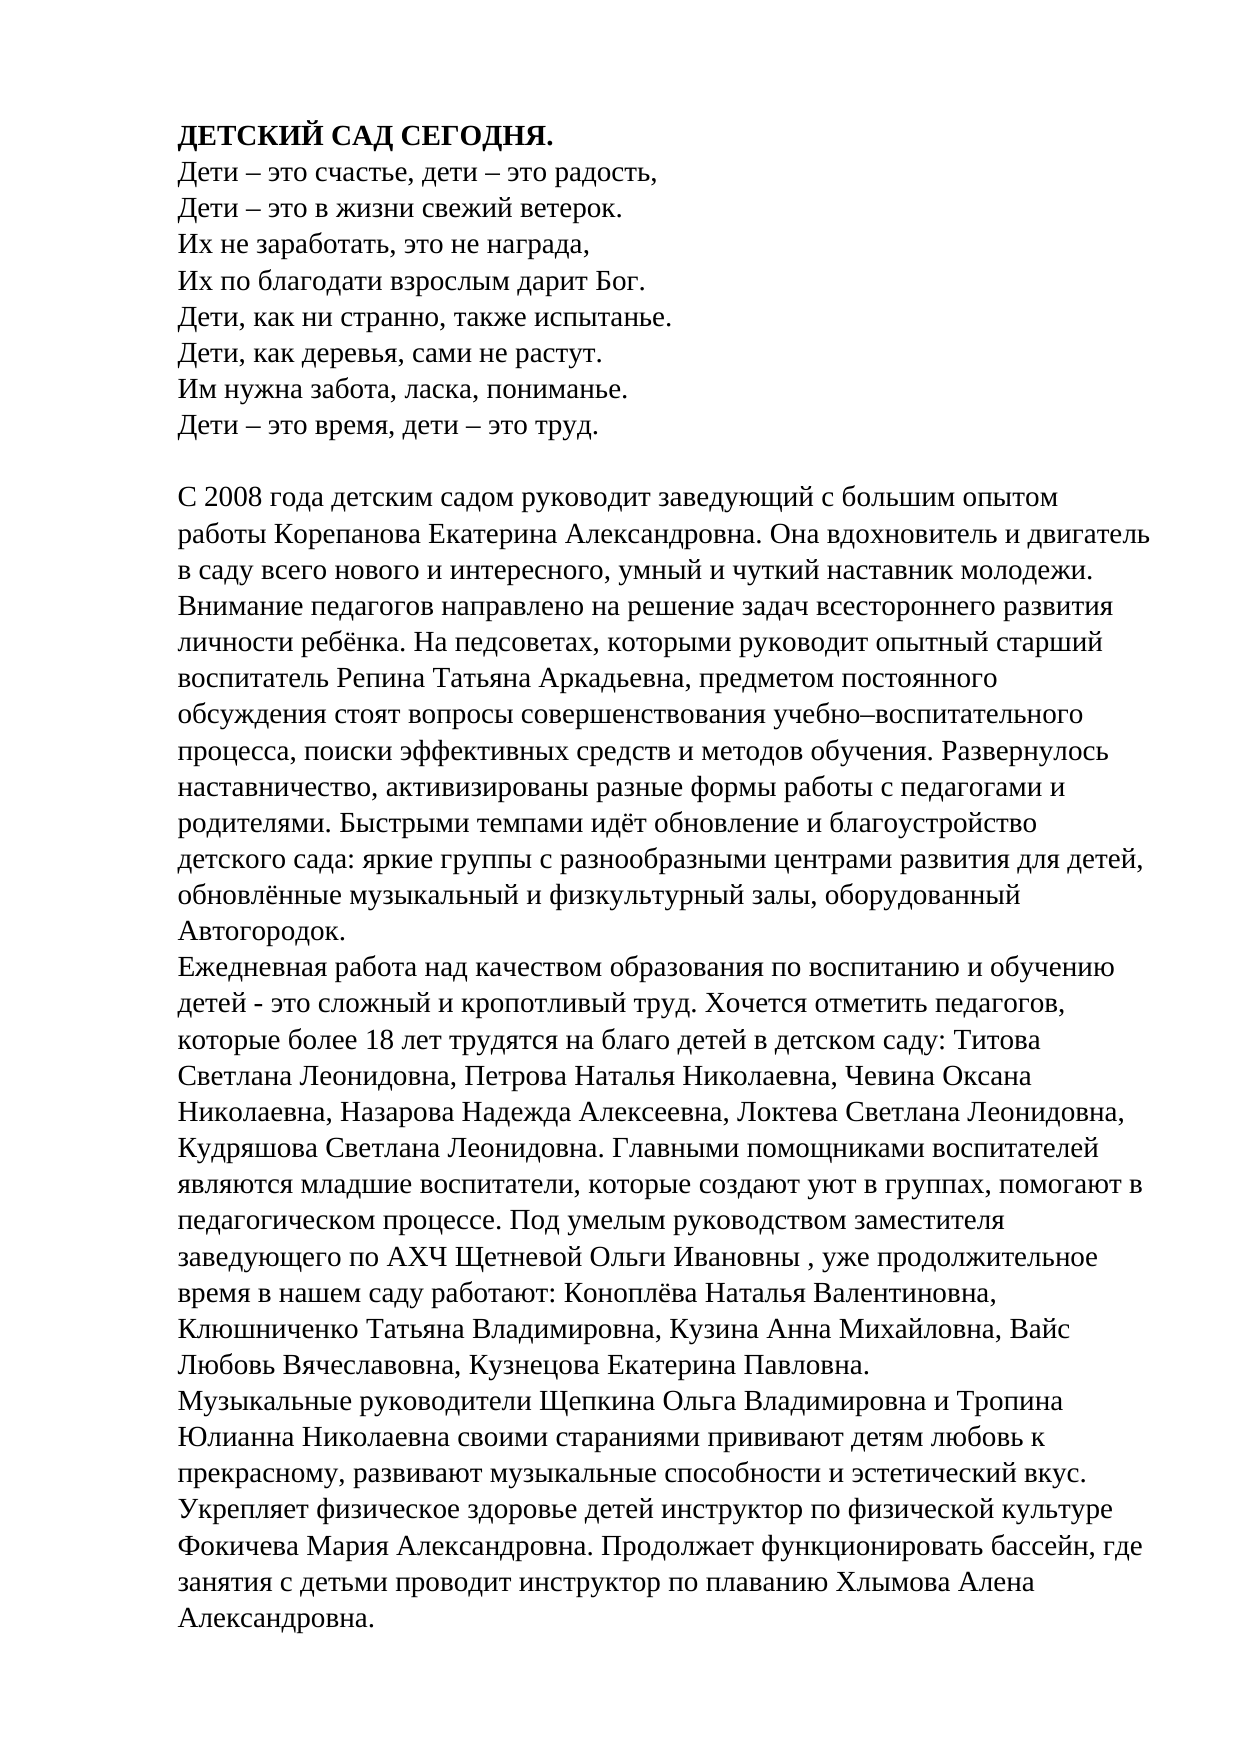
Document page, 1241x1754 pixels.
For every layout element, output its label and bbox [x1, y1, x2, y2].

text [177, 118, 1152, 1634]
